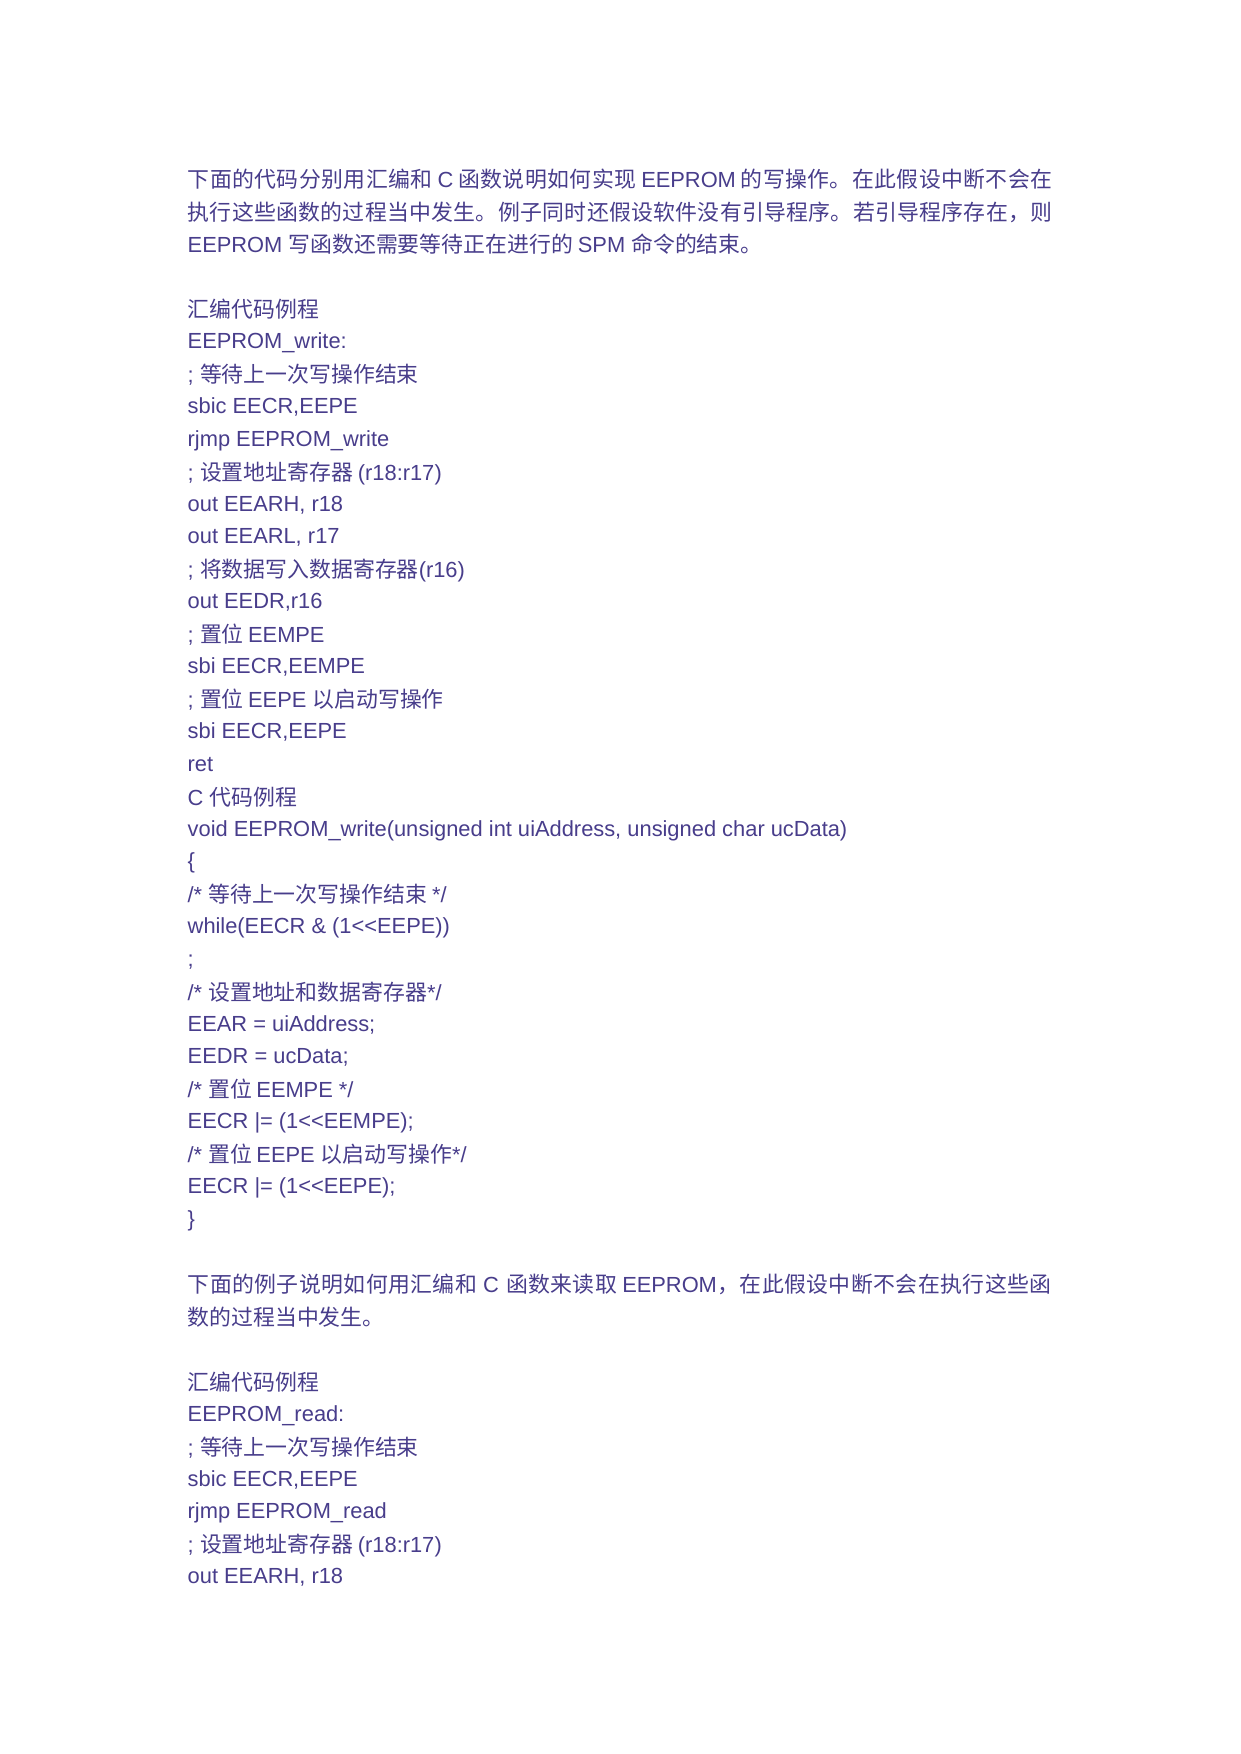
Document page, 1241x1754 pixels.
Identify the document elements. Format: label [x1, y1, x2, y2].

text [187, 162, 1053, 1592]
